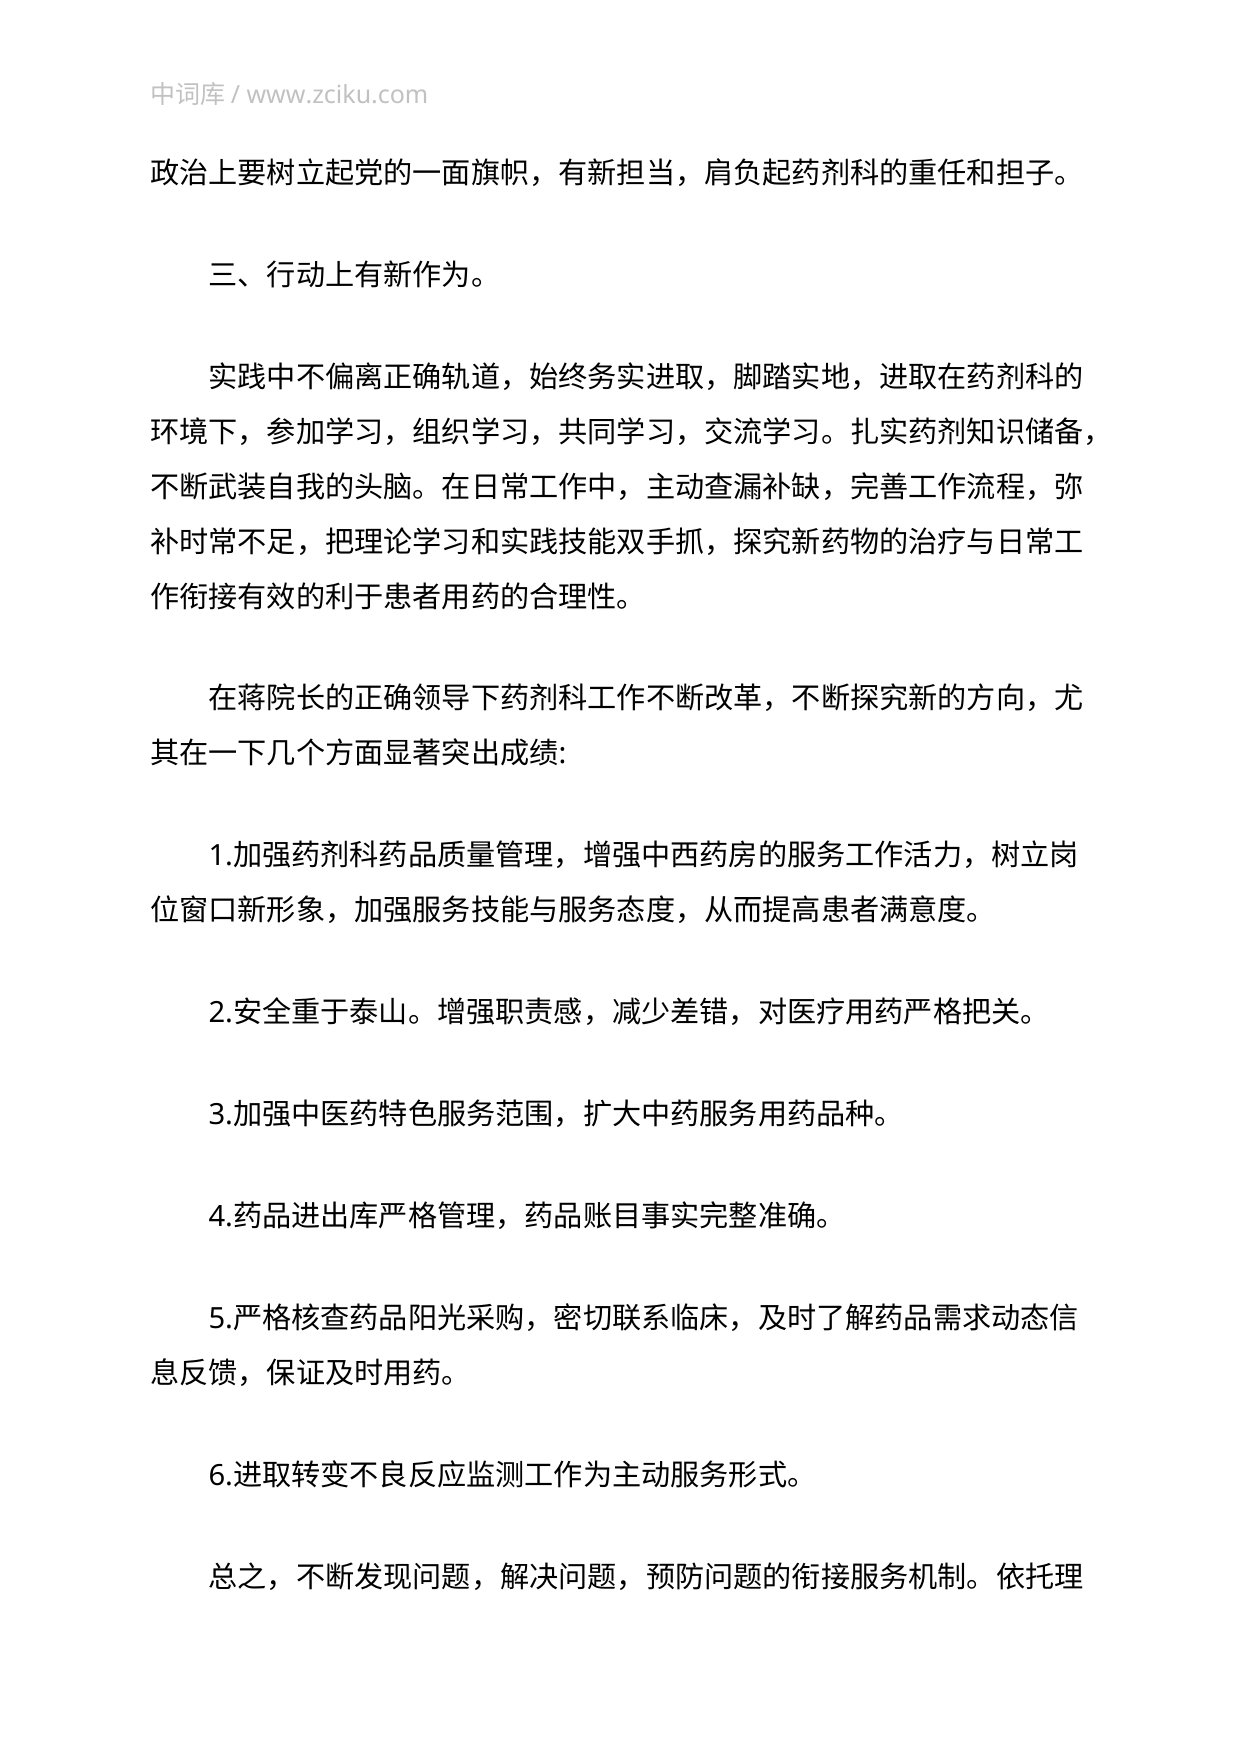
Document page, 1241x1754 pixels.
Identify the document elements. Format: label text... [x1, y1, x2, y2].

text 1.加强药剂科药品质量管理，增强中西药房的服务工作活力，树立岗位窗口新形象，加强服务技能与服务态度，从而提高患者满意度。 [150, 832, 1090, 929]
text 2.安全重于泰山。增强职责感，减少差错，对医疗用药严格把关。 [150, 988, 1090, 1031]
text 4.药品进出库严格管理，药品账目事实完整准确。 [150, 1192, 1090, 1235]
text 3.加强中医药特色服务范围，扩大中药服务用药品种。 [150, 1091, 1090, 1133]
text 5.严格核查药品阳光采购，密切联系临床，及时了解药品需求动态信息反馈，保证及时用药。 [150, 1294, 1090, 1392]
text 在蒋院长的正确领导下药剂科工作不断改革，不断探究新的方向，尤其在一下几个方面显著突出成绩: [150, 675, 1090, 772]
text 实践中不偏离正确轨道，始终务实进取，脚踏实地，进取在药剂科的环境下，参加学习，组织学习，共同学习，交流学习。扎实药剂知识储备，不断武装自我的头脑。在日常工作中，主动查漏补缺，完善工作流程，弥补时常不足，把理论学习和实践技能双手抓，探究新药物的治疗与日常工作衔接有效的利于患者用药的合理性。 [150, 353, 1090, 615]
text 三、行动上有新作为。 [150, 252, 1090, 294]
text 6.进取转变不良反应监测工作为主动服务形式。 [150, 1451, 1090, 1494]
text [150, 1553, 1090, 1596]
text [150, 150, 1090, 192]
